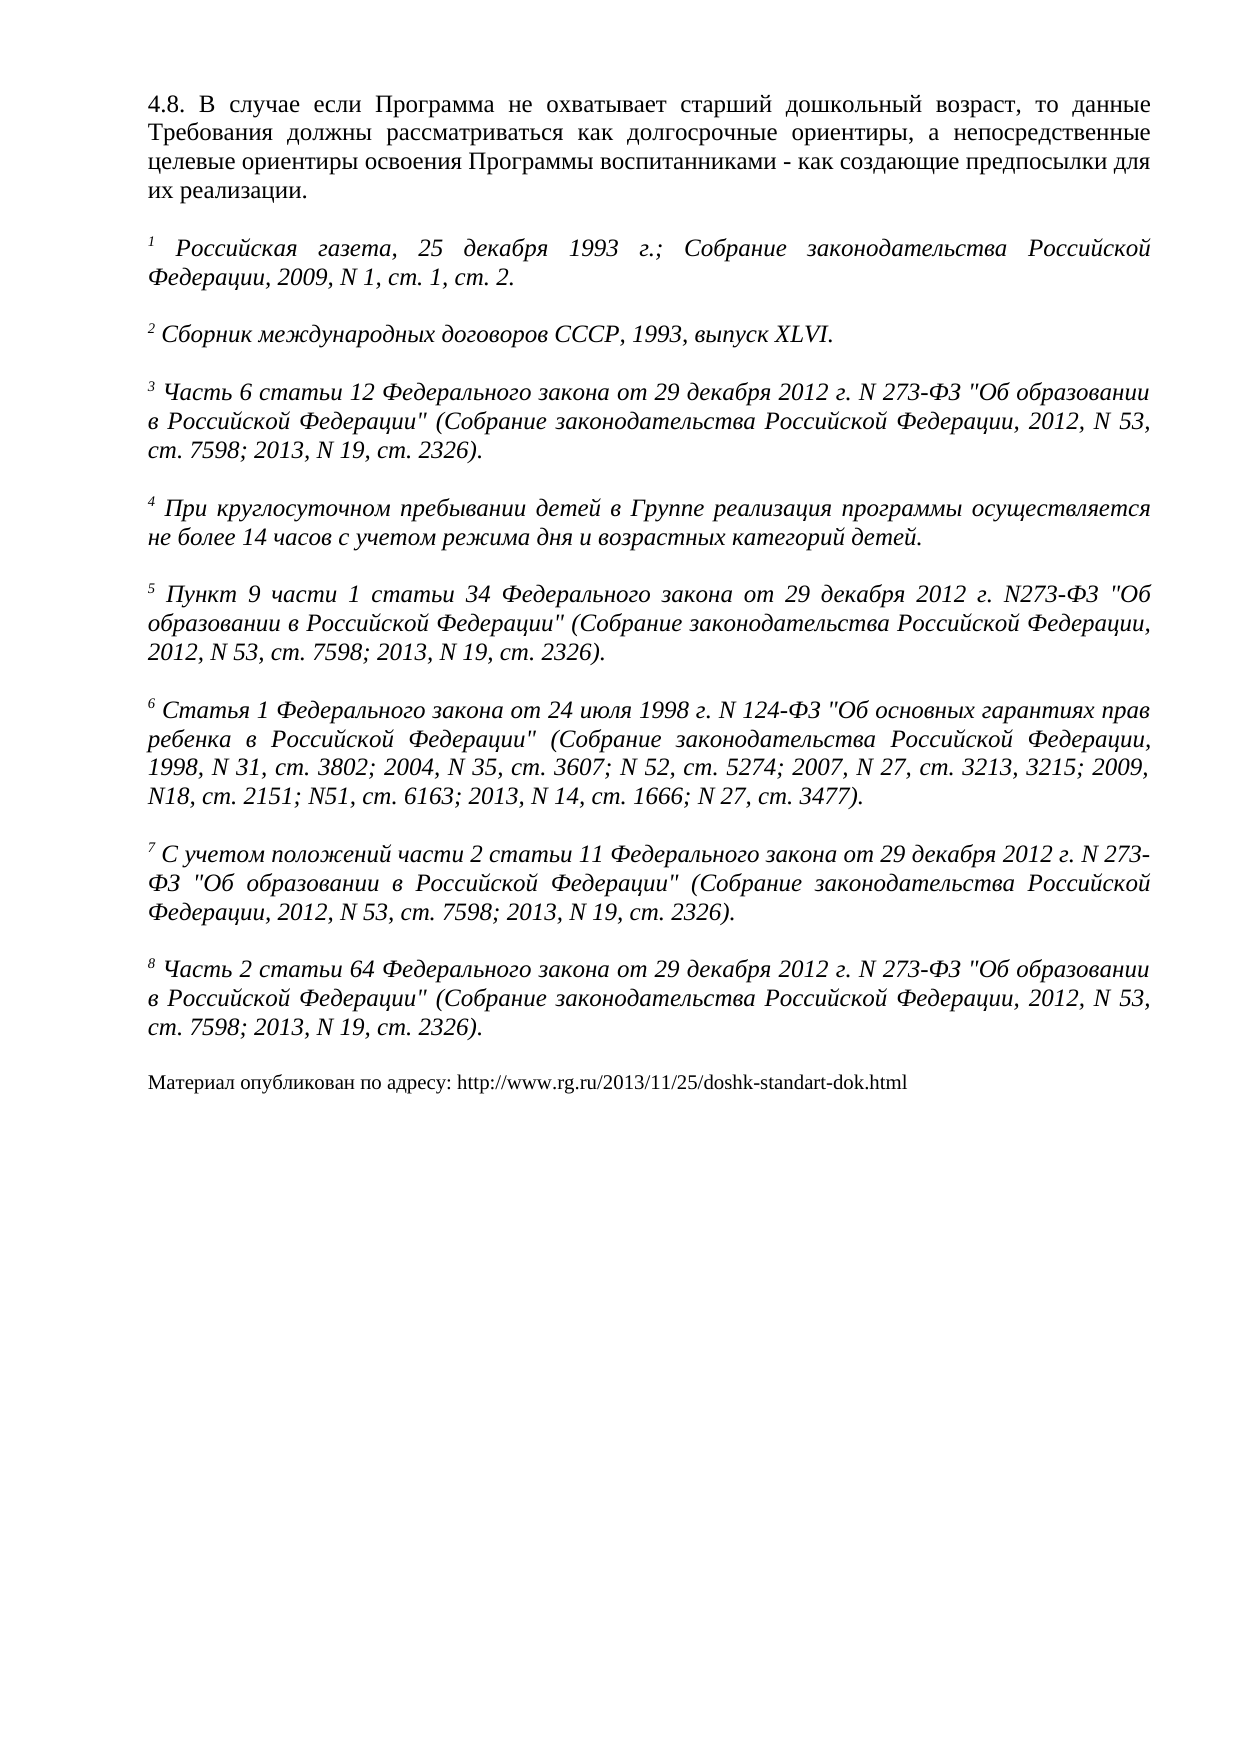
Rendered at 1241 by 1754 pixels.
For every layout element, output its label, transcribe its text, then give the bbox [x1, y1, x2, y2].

text 2 Сборник международных договоров СССР, 1993, выпуск XLVI. [148, 319, 1152, 348]
text Материал опубликован по адресу: http://www.rg.ru/2013/11/25/doshk-standart-dok.html [148, 1070, 1152, 1094]
text 4.8. В случае если Программа не охватывает старший дошкольный возраст, то данные Требования должны рассматриваться как долгосрочные ориентиры, а непосредственные целевые ориентиры освоения Программы воспитанниками - как создающие предпосылки для их реализации. [148, 89, 1152, 204]
text 6 Статья 1 Федерального закона от 24 июля 1998 г. N 124-ФЗ "Об основных гарантиях прав ребенка в Российской Федерации" (Собрание законодательства Российской Федерации, 1998, N 31, ст. 3802; 2004, N 35, ст. 3607; N 52, ст. 5274; 2007, N 27, ст. 3213, 3215; 2009, N18, ст. 2151; N51, ст. 6163; 2013, N 14, ст. 1666; N 27, ст. 3477). [148, 695, 1152, 810]
text 5 Пункт 9 части 1 статьи 34 Федерального закона от 29 декабря 2012 г. N273-Ф3 "Об образовании в Российской Федерации" (Собрание законодательства Российской Федерации, 2012, N 53, ст. 7598; 2013, N 19, ст. 2326). [148, 579, 1152, 666]
text 3 Часть 6 статьи 12 Федерального закона от 29 декабря 2012 г. N 273-ФЗ "Об образовании в Российской Федерации" (Собрание законодательства Российской Федерации, 2012, N 53, ст. 7598; 2013, N 19, ст. 2326). [148, 377, 1152, 464]
text 1 Российская газета, 25 декабря 1993 г.; Собрание законодательства Российской Федерации, 2009, N 1, ст. 1, ст. 2. [148, 233, 1152, 290]
text 4 При круглосуточном пребывании детей в Группе реализация программы осуществляется не более 14 часов с учетом режима дня и возрастных категорий детей. [148, 493, 1152, 550]
text 7 С учетом положений части 2 статьи 11 Федерального закона от 29 декабря 2012 г. N 273-ФЗ "Об образовании в Российской Федерации" (Собрание законодательства Российской Федерации, 2012, N 53, ст. 7598; 2013, N 19, ст. 2326). [148, 839, 1152, 925]
text 8 Часть 2 статьи 64 Федерального закона от 29 декабря 2012 г. N 273-ФЗ "Об образовании в Российской Федерации" (Собрание законодательства Российской Федерации, 2012, N 53, ст. 7598; 2013, N 19, ст. 2326). [148, 954, 1152, 1041]
